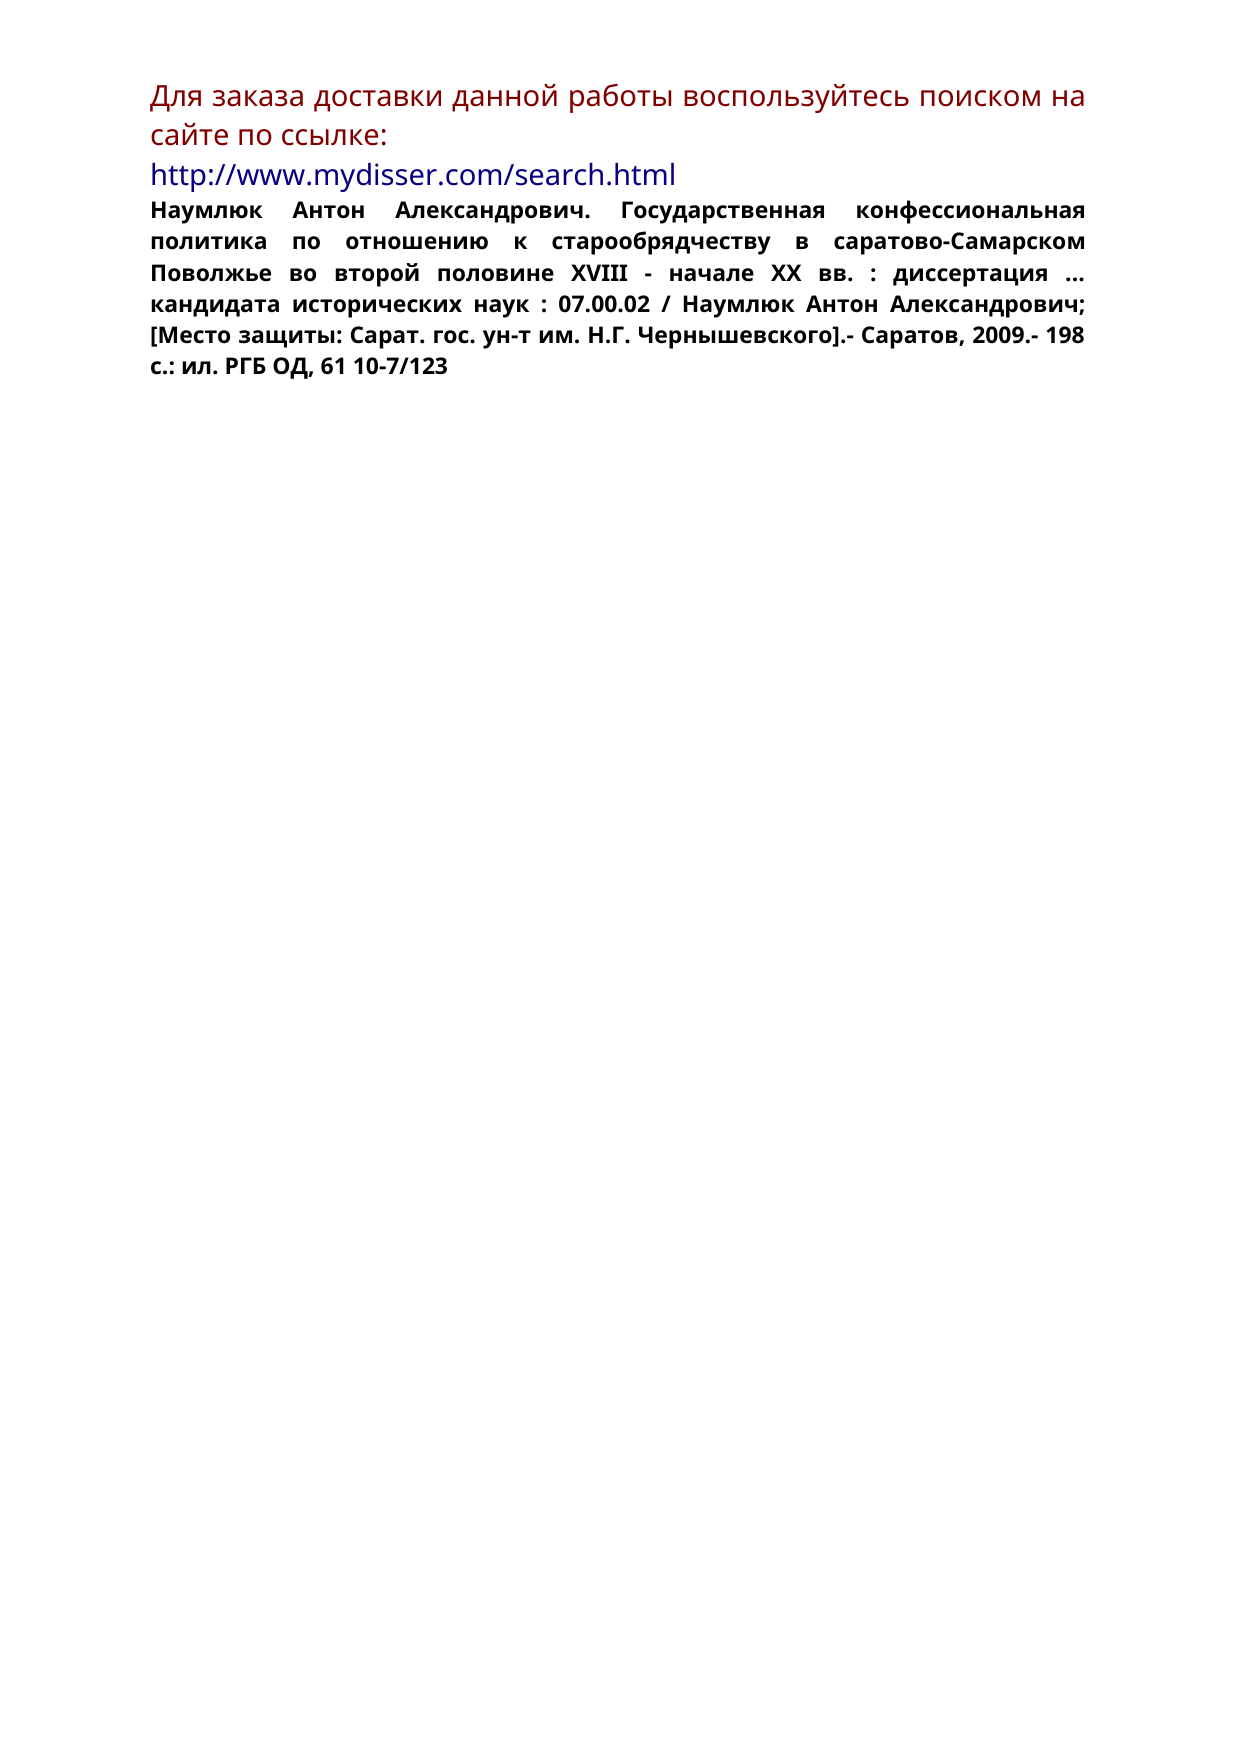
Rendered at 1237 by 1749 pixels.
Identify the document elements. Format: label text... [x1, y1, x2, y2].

text Наумлюк Антон Александрович. Государственная конфессиональная политика по отношению к старообрядчеству в саратово-Самарском Поволжье во второй половине XVIII - начале XX вв. : диссертация ... кандидата исторических наук : 07.00.02 / Наумлюк Антон Александрович; [Место защиты: Сарат. гос. ун-т им. Н.Г. Чернышевского].- Саратов, 2009.- 198 с.: ил. РГБ ОД, 61 10-7/123 [150, 194, 1086, 382]
